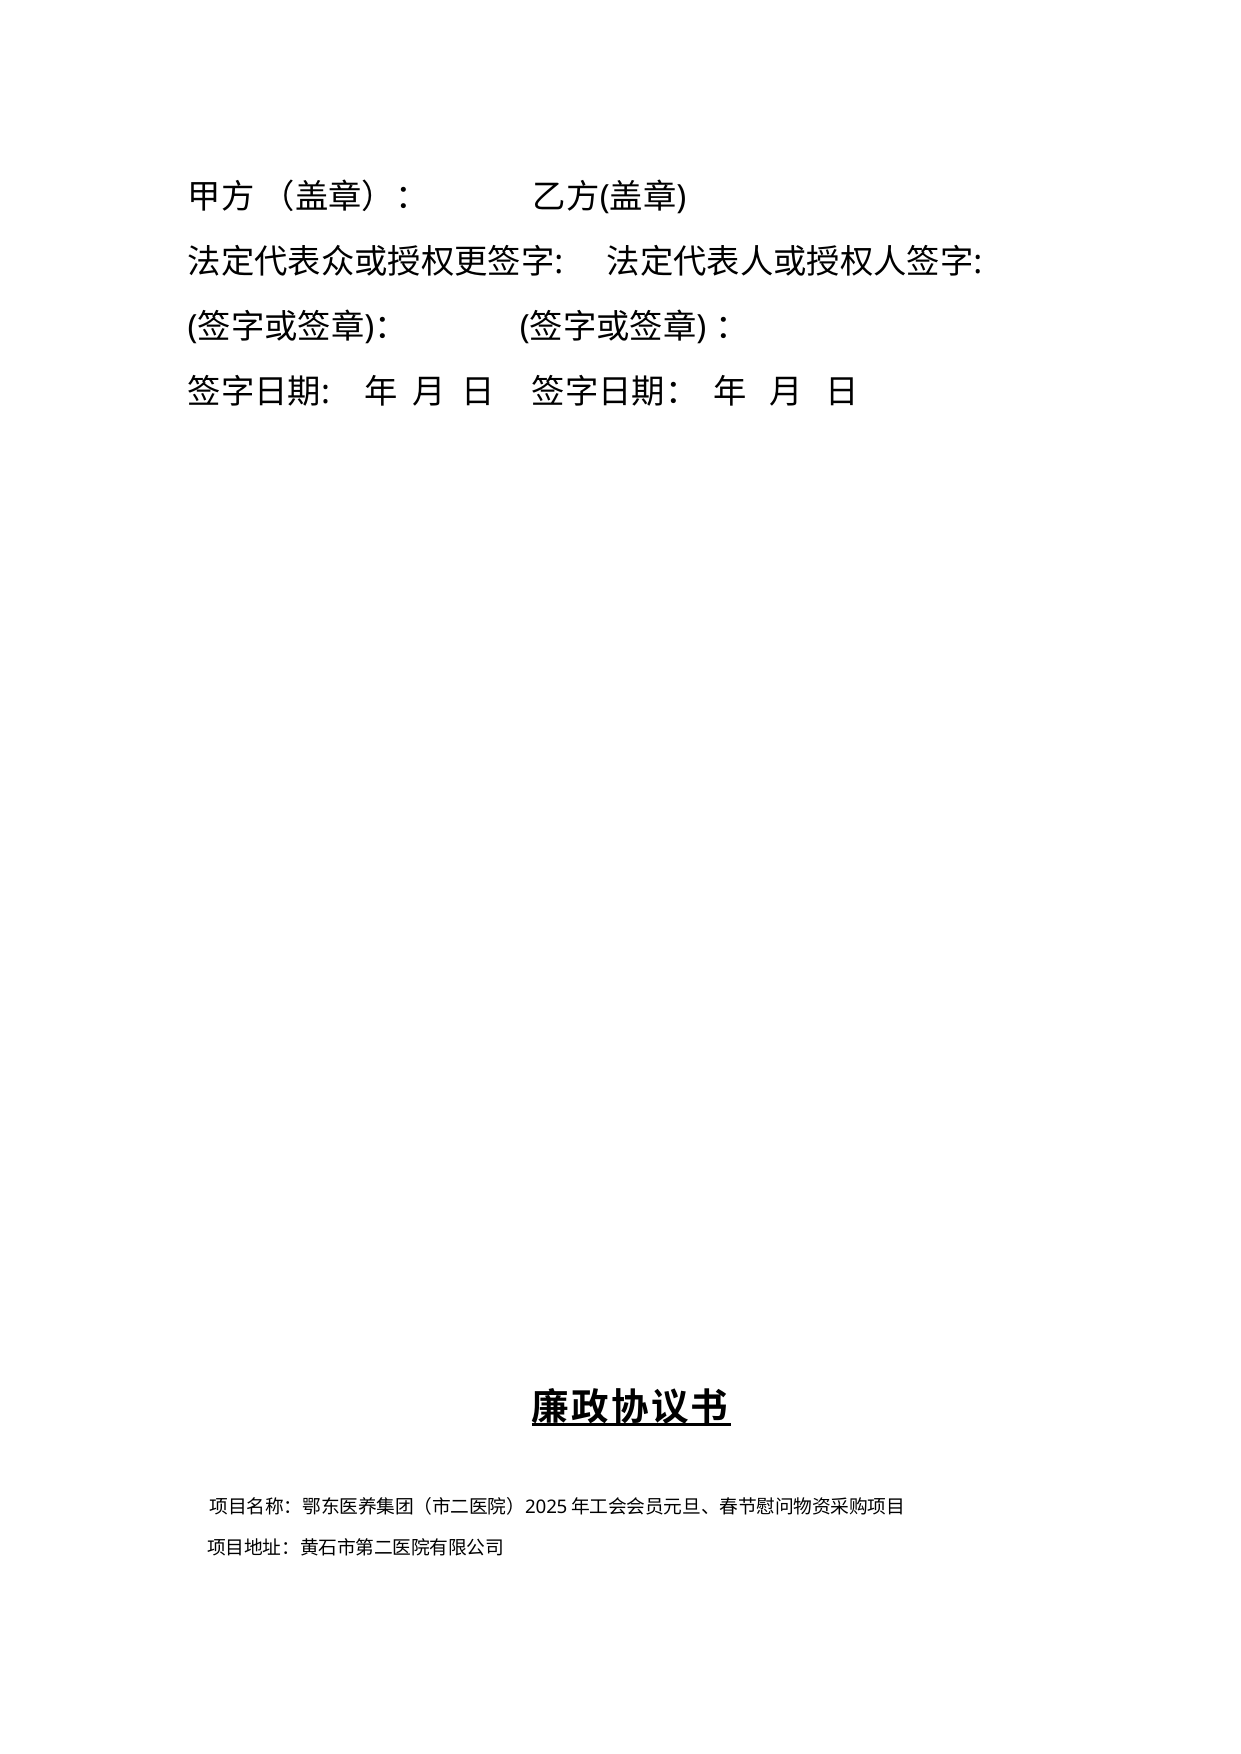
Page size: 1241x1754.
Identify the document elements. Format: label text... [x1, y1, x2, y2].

text 项目地址：黄石市第二医院有限公司 [189, 1530, 1053, 1563]
text 法定代表众或授权更签字: 法定代表人或授权人签字: [187, 227, 1053, 292]
text 签字日期: 年 月 日 签字日期： 年 月 日 [187, 357, 1053, 422]
text 甲方 （盖章）： 乙方(盖章) [187, 162, 1053, 227]
list 项目名称：鄂东医养集团（市二医院）2025年工会会员元旦、春节慰问物资采购项目 [209, 1489, 1053, 1522]
text 廉政协议书 [207, 1371, 1053, 1436]
text (签字或签章)： (签字或签章) ： [187, 292, 1053, 357]
